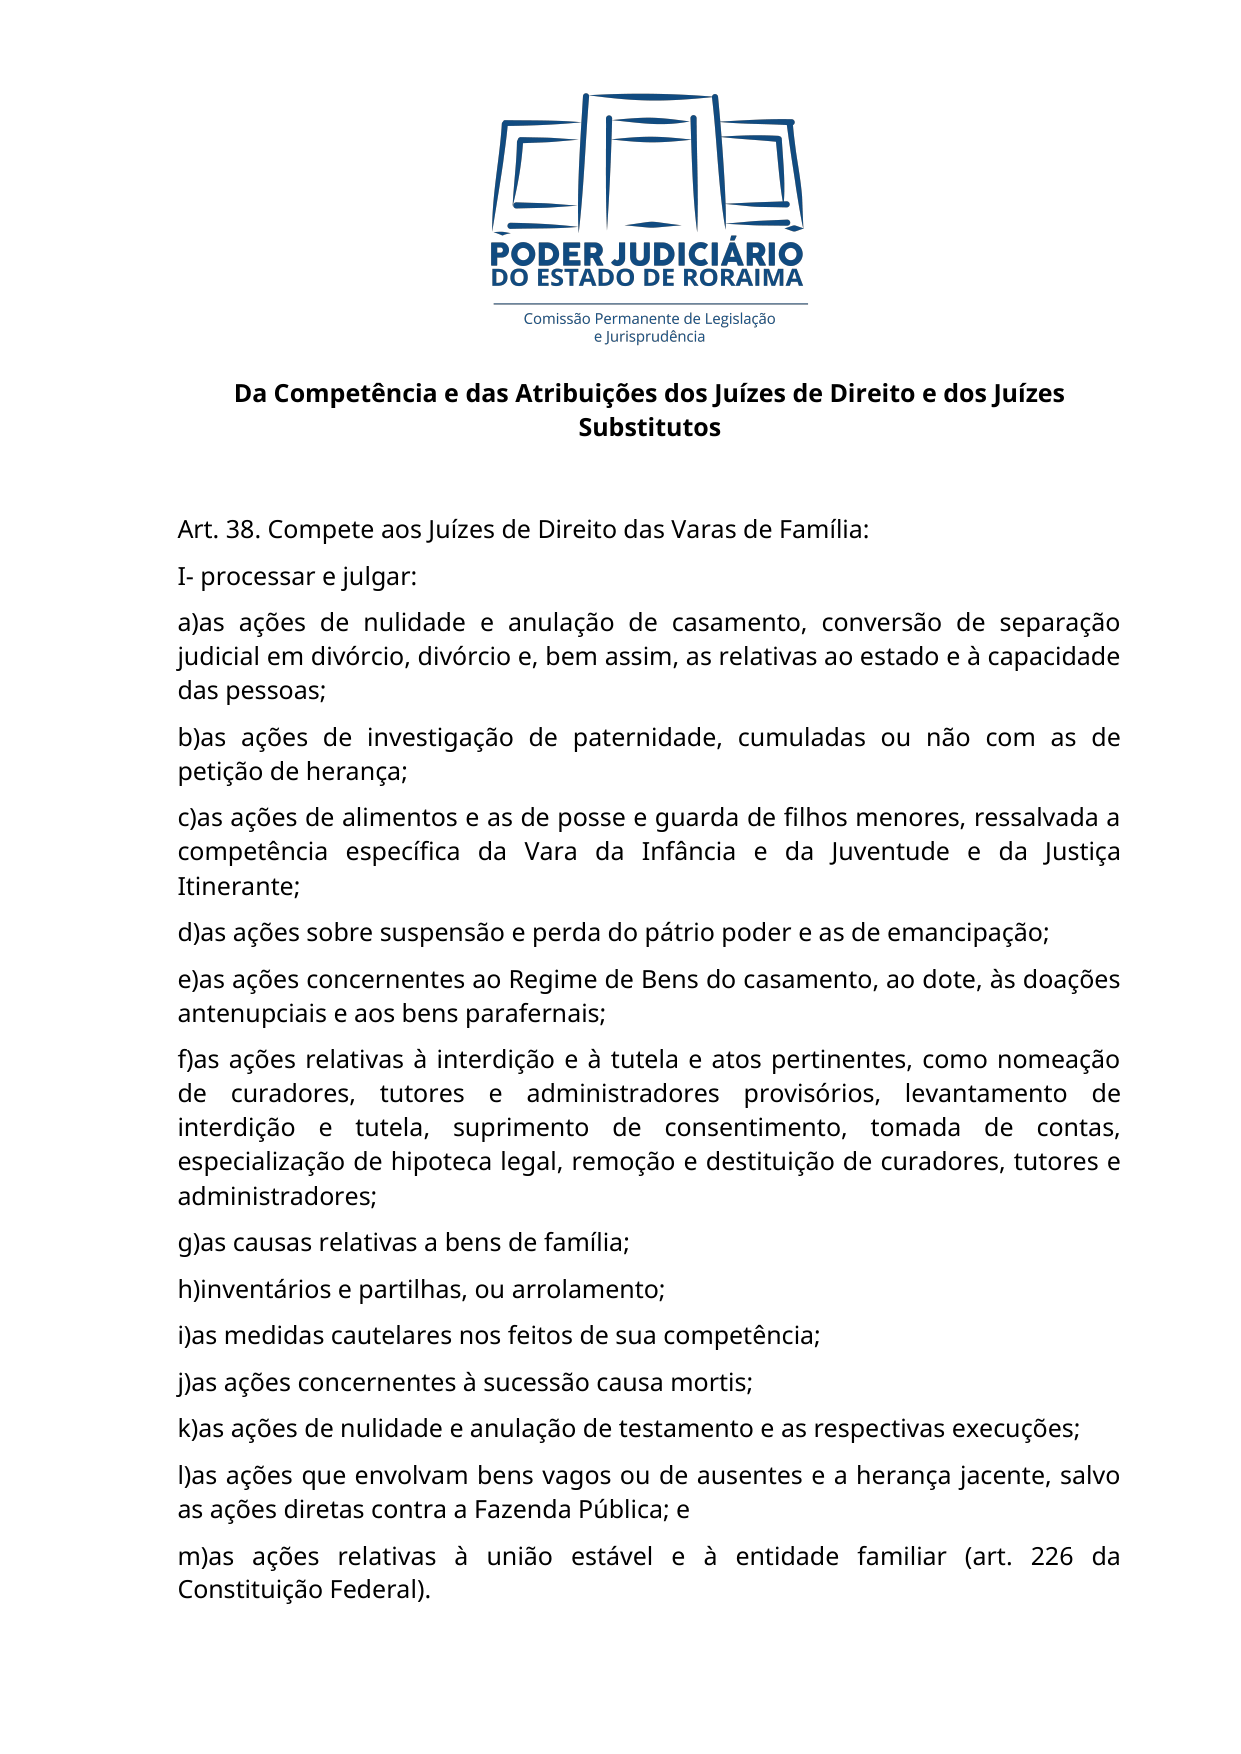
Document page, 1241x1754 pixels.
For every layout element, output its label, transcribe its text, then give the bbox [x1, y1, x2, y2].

text j)as ações concernentes à sucessão causa mortis; [177, 1364, 1122, 1398]
text Art. 38. Compete aos Juízes de Direito das Varas de Família: [177, 512, 1122, 546]
text h)inventários e partilhas, ou arrolamento; [177, 1271, 1122, 1305]
text l)as ações que envolvam bens vagos ou de ausentes e a herança jacente, salvo as ações diretas contra a Fazenda Pública; e [177, 1457, 1122, 1526]
picture [456, 73, 844, 348]
text d)as ações sobre suspensão e perda do pátrio poder e as de emancipação; [177, 915, 1122, 949]
text g)as causas relativas a bens de família; [177, 1225, 1122, 1259]
text f)as ações relativas à interdição e à tutela e atos pertinentes, como nomeação de curadores, tutores e administradores provisórios, levantamento de interdição e tutela, suprimento de consentimento, tomada de contas, especialização de hipoteca legal, remoção e destituição de curadores, tutores e administradores; [177, 1042, 1122, 1212]
text e)as ações concernentes ao Regime de Bens do casamento, ao dote, às doações antenupciais e aos bens parafernais; [177, 961, 1122, 1029]
text c)as ações de alimentos e as de posse e guarda de filhos menores, ressalvada a competência específica da Vara da Infância e da Juventude e da Justiça Itinerante; [177, 800, 1122, 902]
text a)as ações de nulidade e anulação de casamento, conversão de separação judicial em divórcio, divórcio e, bem assim, as relativas ao estado e à capacidade das pessoas; [177, 605, 1122, 707]
text b)as ações de investigação de paternidade, cumuladas ou não com as de petição de herança; [177, 719, 1122, 787]
text i)as medidas cautelares nos feitos de sua competência; [177, 1318, 1122, 1352]
text k)as ações de nulidade e anulação de testamento e as respectivas execuções; [177, 1411, 1122, 1445]
text Da Competência e das Atribuições dos Juízes de Direito e dos Juízes Substitutos [177, 375, 1122, 443]
text I- processar e julgar: [177, 558, 1122, 592]
text m)as ações relativas à união estável e à entidade familiar (art. 226 da Constituição Federal). [177, 1538, 1122, 1606]
